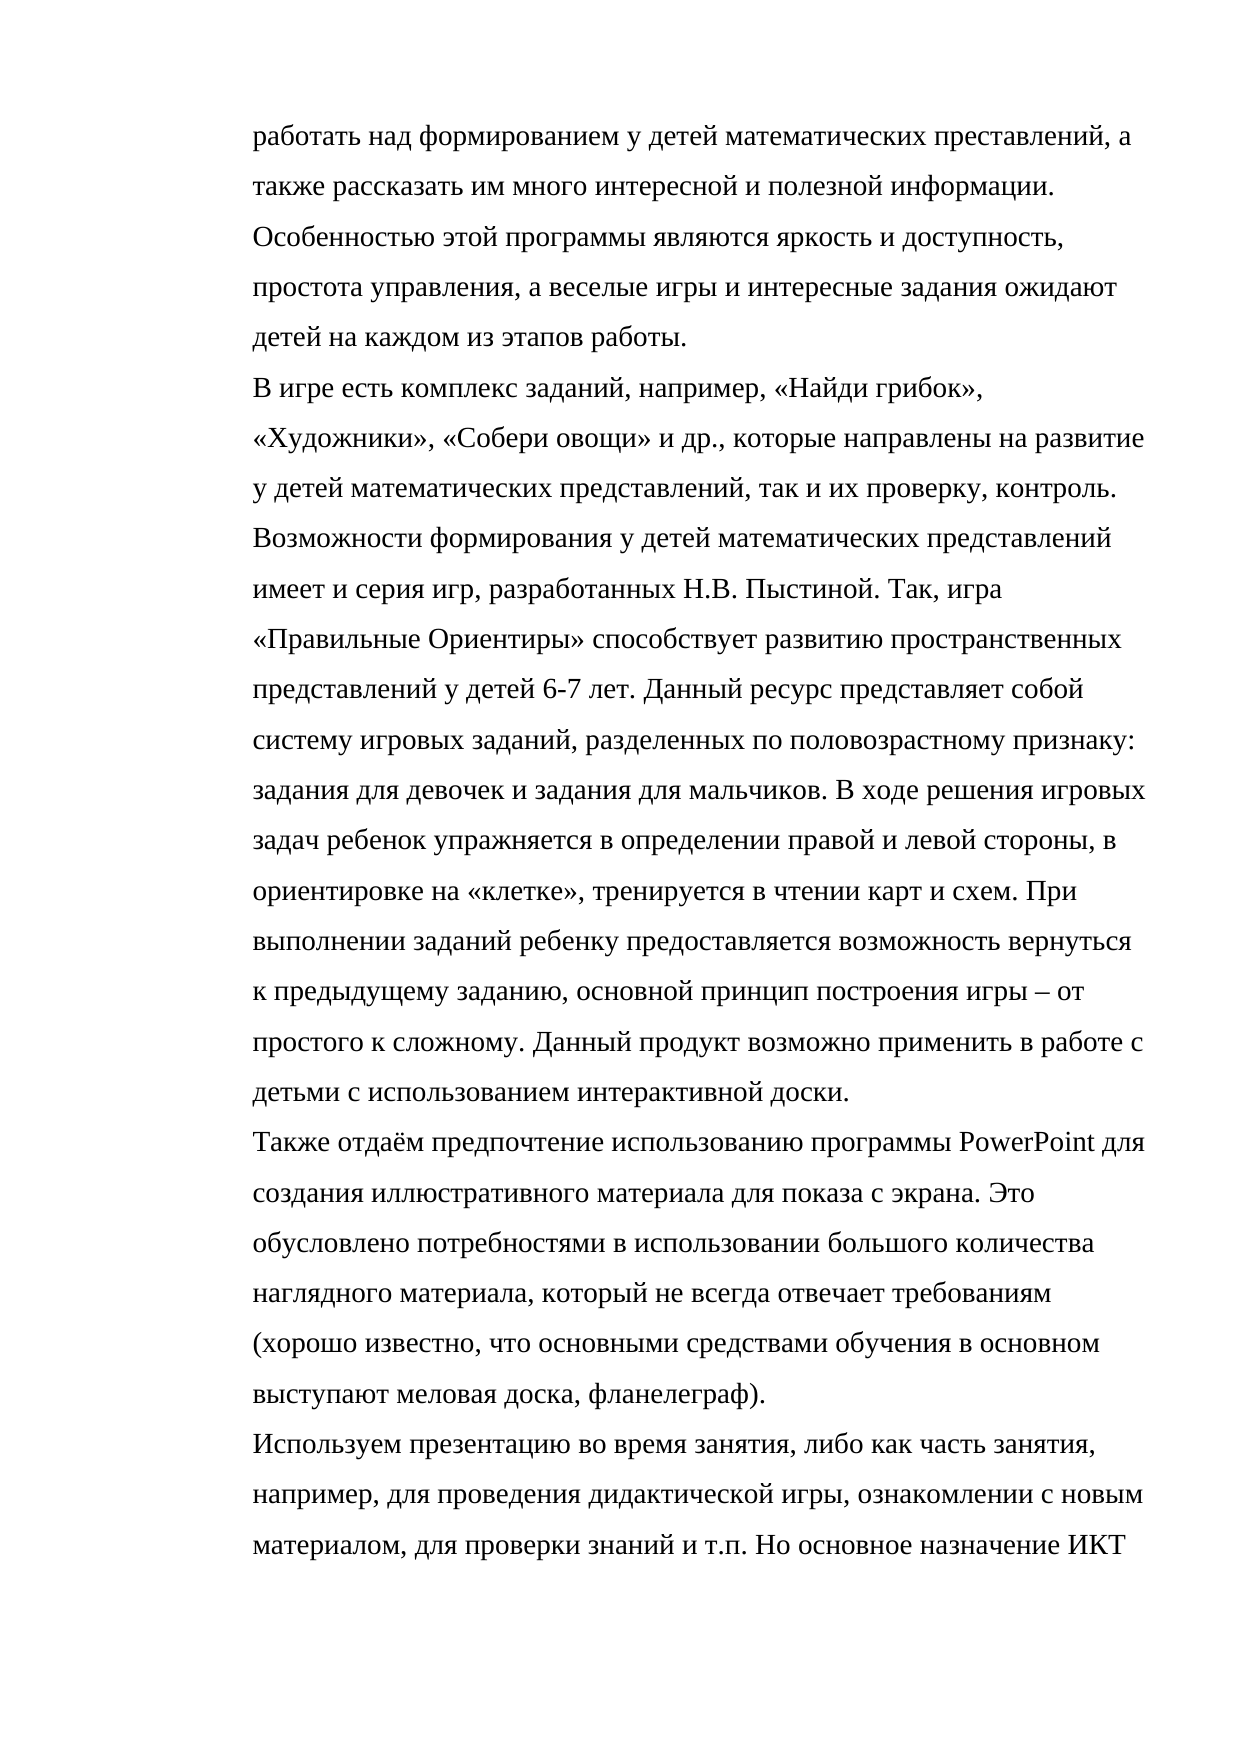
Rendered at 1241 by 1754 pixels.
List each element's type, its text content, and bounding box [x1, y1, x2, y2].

list Возможности формирования у детей математических представлений имеет и серия игр, разработанных Н.В. Пыстиной. Так, игра «Правильные Ориентиры» способствует развитию пространственных представлений у детей 6-7 лет. Данный ресурс представляет собой систему игровых заданий, разделенных по половозрастному признаку: задания для девочек и задания для мальчиков. В ходе решения игровых задач ребенок упражняется в определении правой и левой стороны, в ориентировке на «клетке», тренируется в чтении карт и схем. При выполнении заданий ребенку предоставляется возможность вернуться к предыдущему заданию, основной принцип построения игры – от простого к сложному. Данный продукт возможно применить в работе с детьми с использованием интерактивной доски. [252, 521, 1152, 1108]
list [252, 118, 1152, 353]
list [252, 1426, 1152, 1560]
list В игре есть комплекс заданий, например, «Найди грибок», «Художники», «Собери овощи» и др., которые направлены на развитие у детей математических представлений, так и их проверку, контроль. [252, 370, 1152, 504]
list Также отдаём предпочтение использованию программы PowerPoint для создания иллюстративного материала для показа с экрана. Это обусловлено потребностями в использовании большого количества наглядного материала, который не всегда отвечает требованиям (хорошо известно, что основными средствами обучения в основном выступают меловая доска, фланелеграф). [252, 1124, 1152, 1409]
